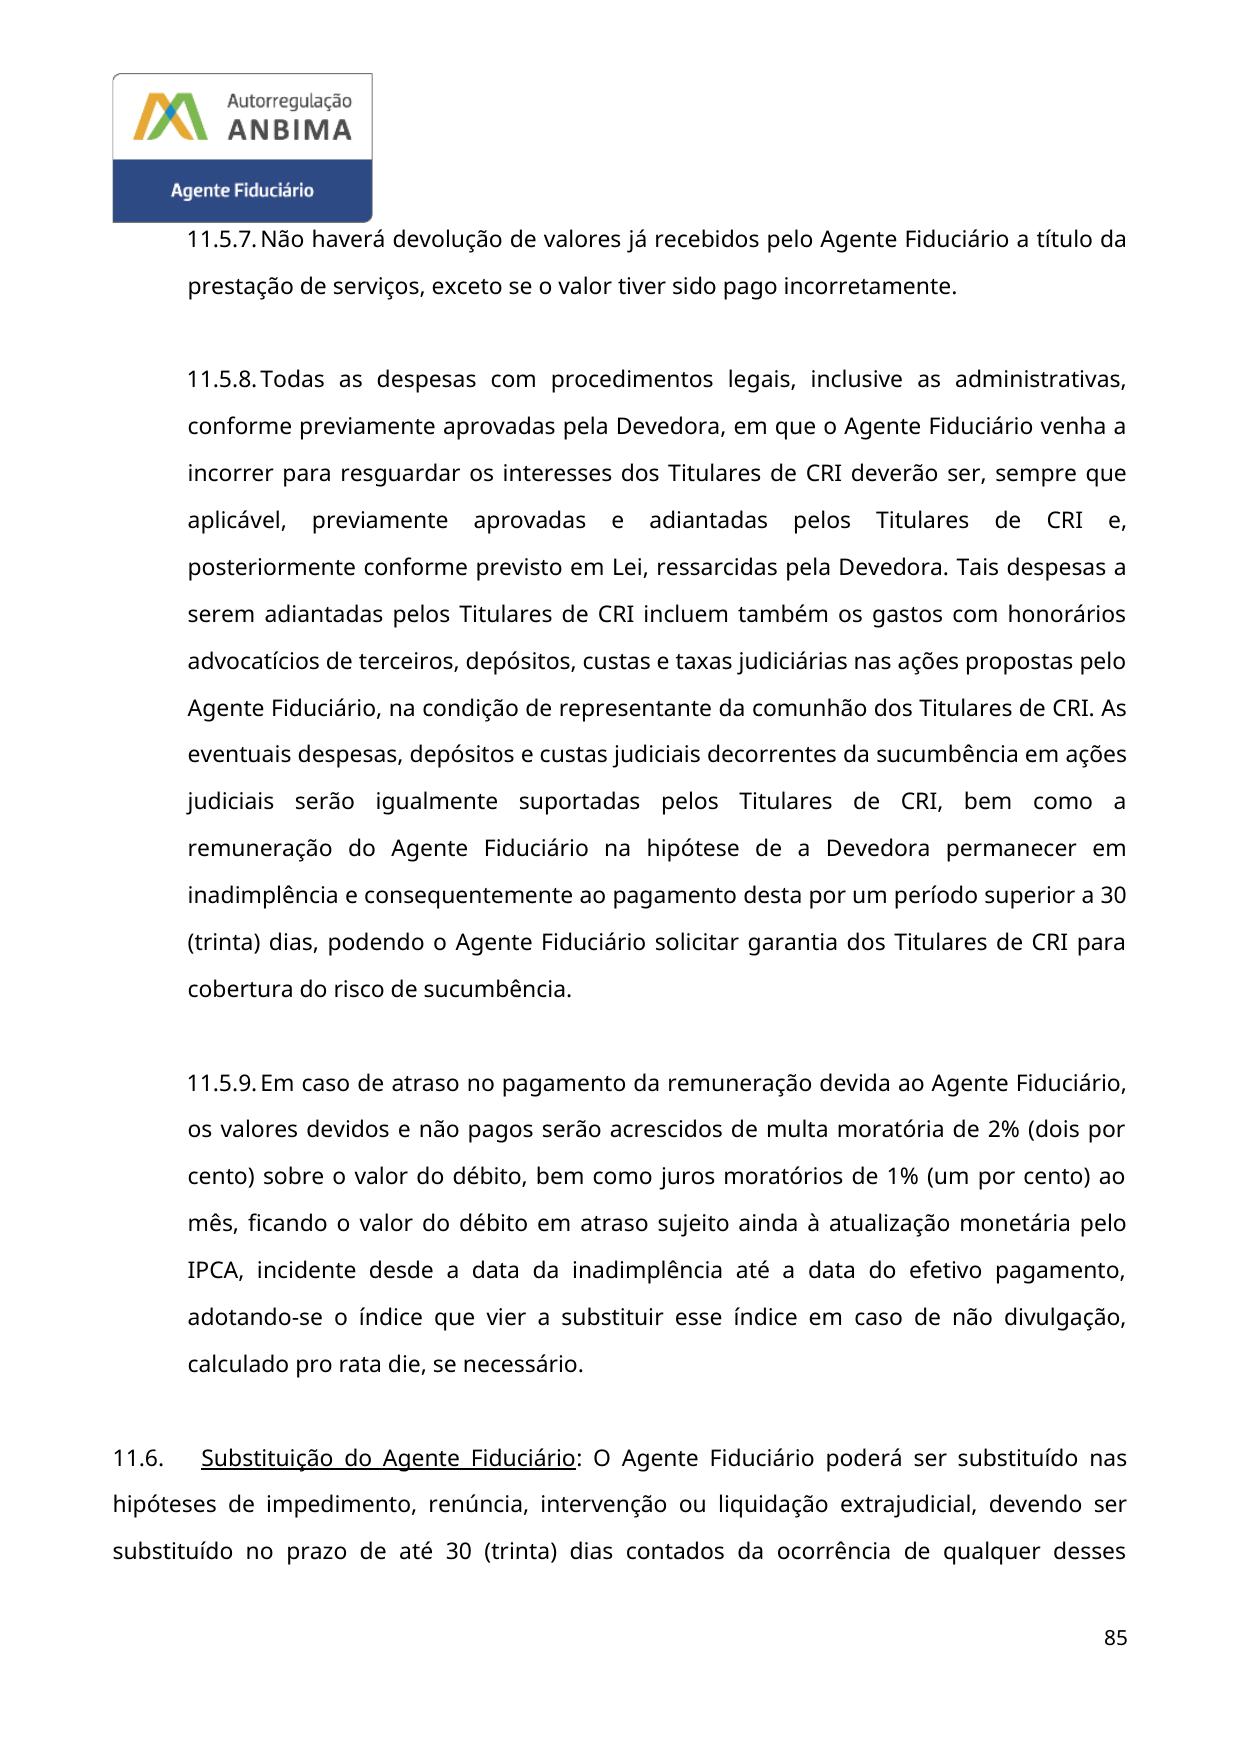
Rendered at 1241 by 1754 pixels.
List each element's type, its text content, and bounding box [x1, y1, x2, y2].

picture [112, 73, 373, 223]
subtitle Todas as despesas com procedimentos legais, inclusive as administrativas, conforme previamente aprovadas pela Devedora, em que o Agente Fiduciário venha a incorrer para resguardar os interesses dos Titulares de CRI deverão ser, sempre que aplicável, previamente aprovadas e adiantadas pelos Titulares de CRI e, posteriormente conforme previsto em Lei, ressarcidas pela Devedora. Tais despesas a serem adiantadas pelos Titulares de CRI incluem também os gastos com honorários advocatícios de terceiros, depósitos, custas e taxas judiciárias nas ações propostas pelo Agente Fiduciário, na condição de representante da comunhão dos Titulares de CRI. As eventuais despesas, depósitos e custas judiciais decorrentes da sucumbência em ações judiciais serão igualmente suportadas pelos Titulares de CRI, bem como a remuneração do Agente Fiduciário na hipótese de a Devedora permanecer em inadimplência e consequentemente ao pagamento desta por um período superior a 30 (trinta) dias, podendo o Agente Fiduciário solicitar garantia dos Titulares de CRI para cobertura do risco de sucumbência. [186, 363, 1128, 1004]
subtitle Não haverá devolução de valores já recebidos pelo Agente Fiduciário a título da prestação de serviços, exceto se o valor tiver sido pago incorretamente. [186, 223, 1128, 301]
subtitle Em caso de atraso no pagamento da remuneração devida ao Agente Fiduciário, os valores devidos e não pagos serão acrescidos de multa moratória de 2% (dois por cento) sobre o valor do débito, bem como juros moratórios de 1% (um por cento) ao mês, ficando o valor do débito em atraso sujeito ainda à atualização monetária pelo IPCA, incidente desde a data da inadimplência até a data do efetivo pagamento, adotando-se o índice que vier a substituir esse índice em caso de não divulgação, calculado pro rata die, se necessário. [186, 1067, 1128, 1379]
